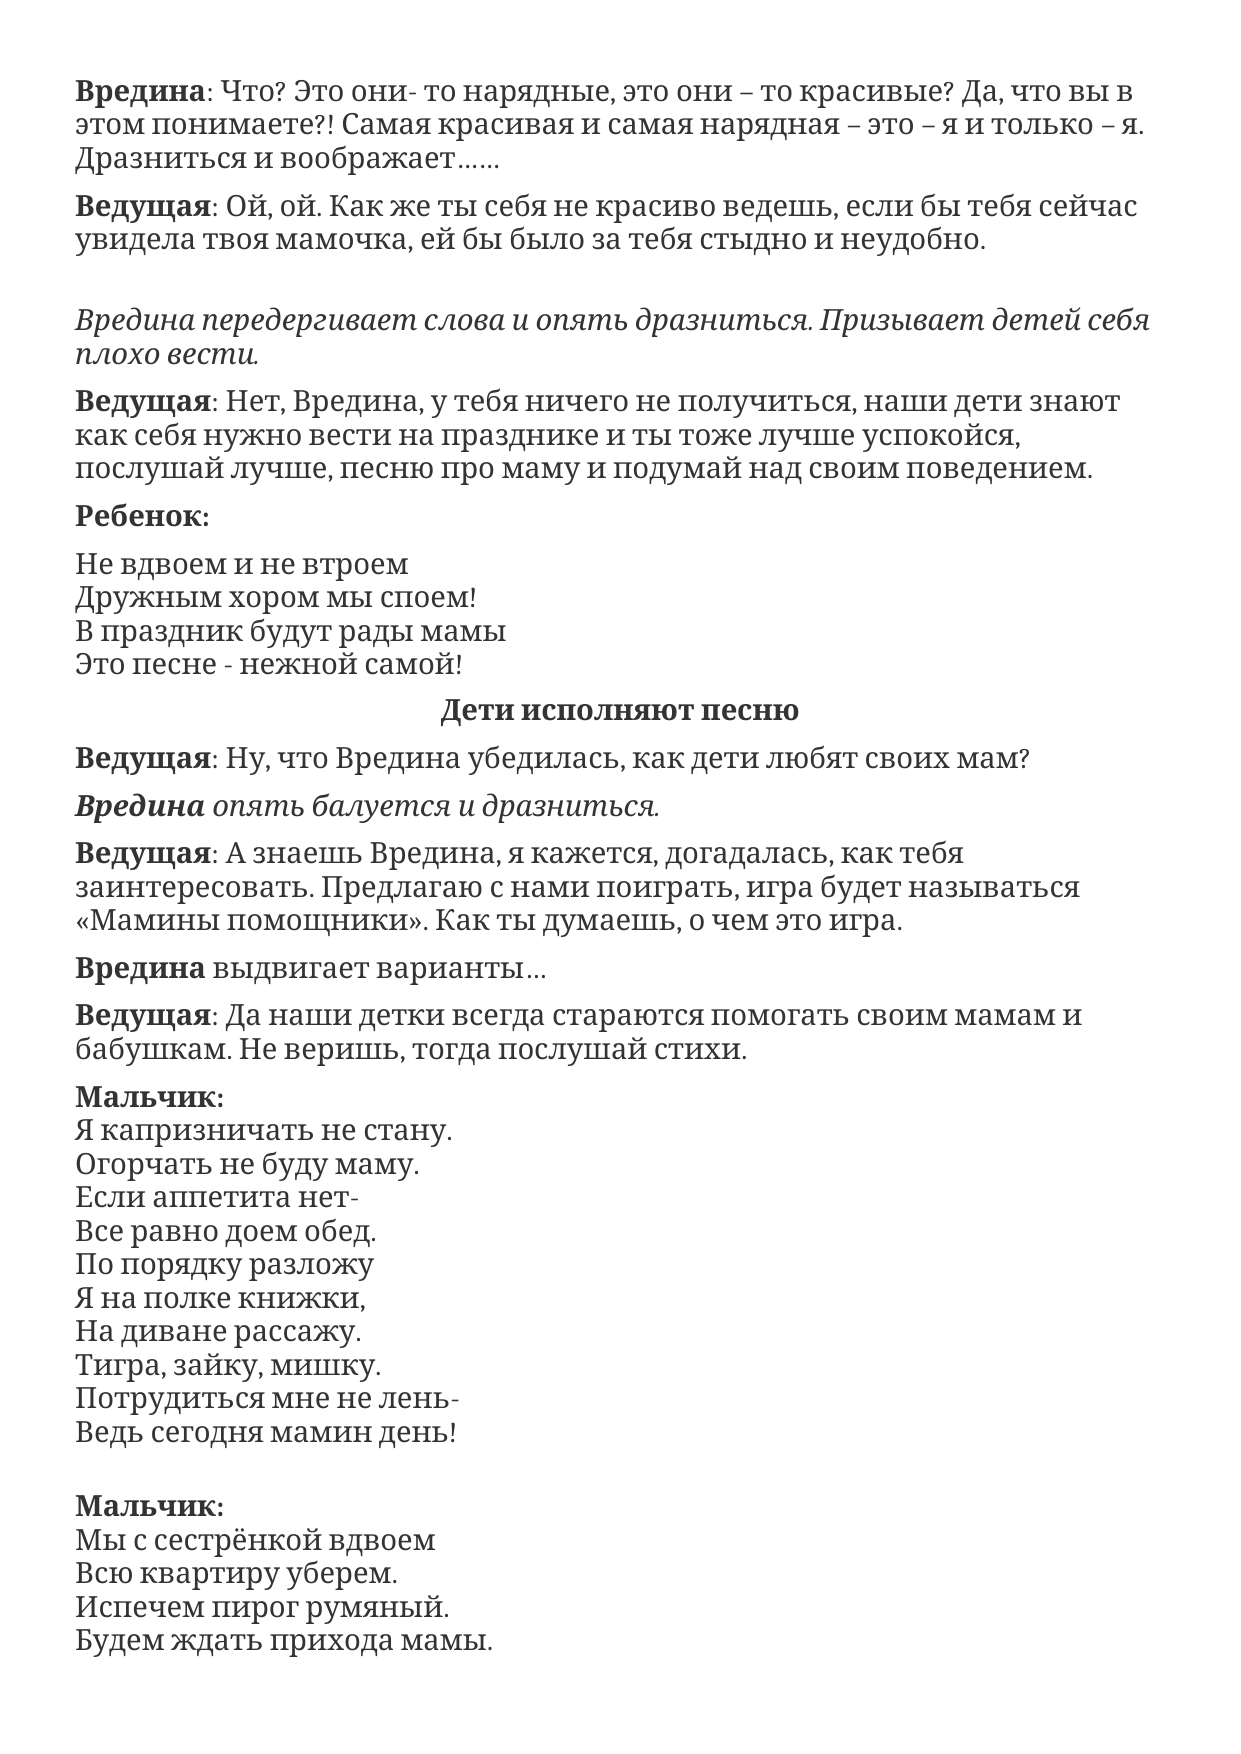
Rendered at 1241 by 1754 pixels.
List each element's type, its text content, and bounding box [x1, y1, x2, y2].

text Ребенок: [75, 500, 1165, 534]
text Ведущая: А знаешь Вредина, я кажется, догадалась, как тебя заинтересовать. Предлагаю с нами поиграть, игра будет называться «Мамины помощники». Как ты думаешь, о чем это игра. [75, 837, 1165, 938]
text Мальчик: Я капризничать не стану. Огорчать не буду маму. Если аппетита нет- Все равно доем обед. По порядку разложу Я на полке книжки, На диване рассажу. Тигра, зайку, мишку. Потрудиться мне не лень- Ведь сегодня мамин день! [75, 1081, 1165, 1478]
text Вредина: Что? Это они- то нарядные, это они – то красивые? Да, что вы в этом понимаете?! Самая красивая и самая нарядная – это – я и только – я. Дразниться и воображает…… [75, 75, 1165, 176]
text Ведущая: Ну, что Вредина убедилась, как дети любят своих мам? [75, 742, 1165, 776]
text Ведущая: Да наши детки всегда стараются помогать своим мамам и бабушкам. Не веришь, тогда послушай стихи. [75, 999, 1165, 1067]
text Ведущая: Ой, ой. Как же ты себя не красиво ведешь, если бы тебя сейчас увидела твоя мамочка, ей бы было за тебя стыдно и неудобно. [75, 190, 1165, 257]
text Вредина передергивает слова и опять дразниться. Призывает детей себя плохо вести. [75, 271, 1165, 371]
text Дети исполняют песню [75, 694, 1165, 728]
text Вредина выдвигает варианты… [75, 952, 1165, 986]
text Не вдвоем и не втроем Дружным хором мы споем! В праздник будут рады мамы Это песне - нежной самой! [75, 548, 1165, 682]
text Ведущая: Нет, Вредина, у тебя ничего не получиться, наши дети знают как себя нужно вести на празднике и ты тоже лучше успокойся, послушай лучше, песню про маму и подумай над своим поведением. [75, 386, 1165, 486]
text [75, 1490, 1165, 1658]
text Вредина опять балуется и дразниться. [75, 790, 1165, 823]
